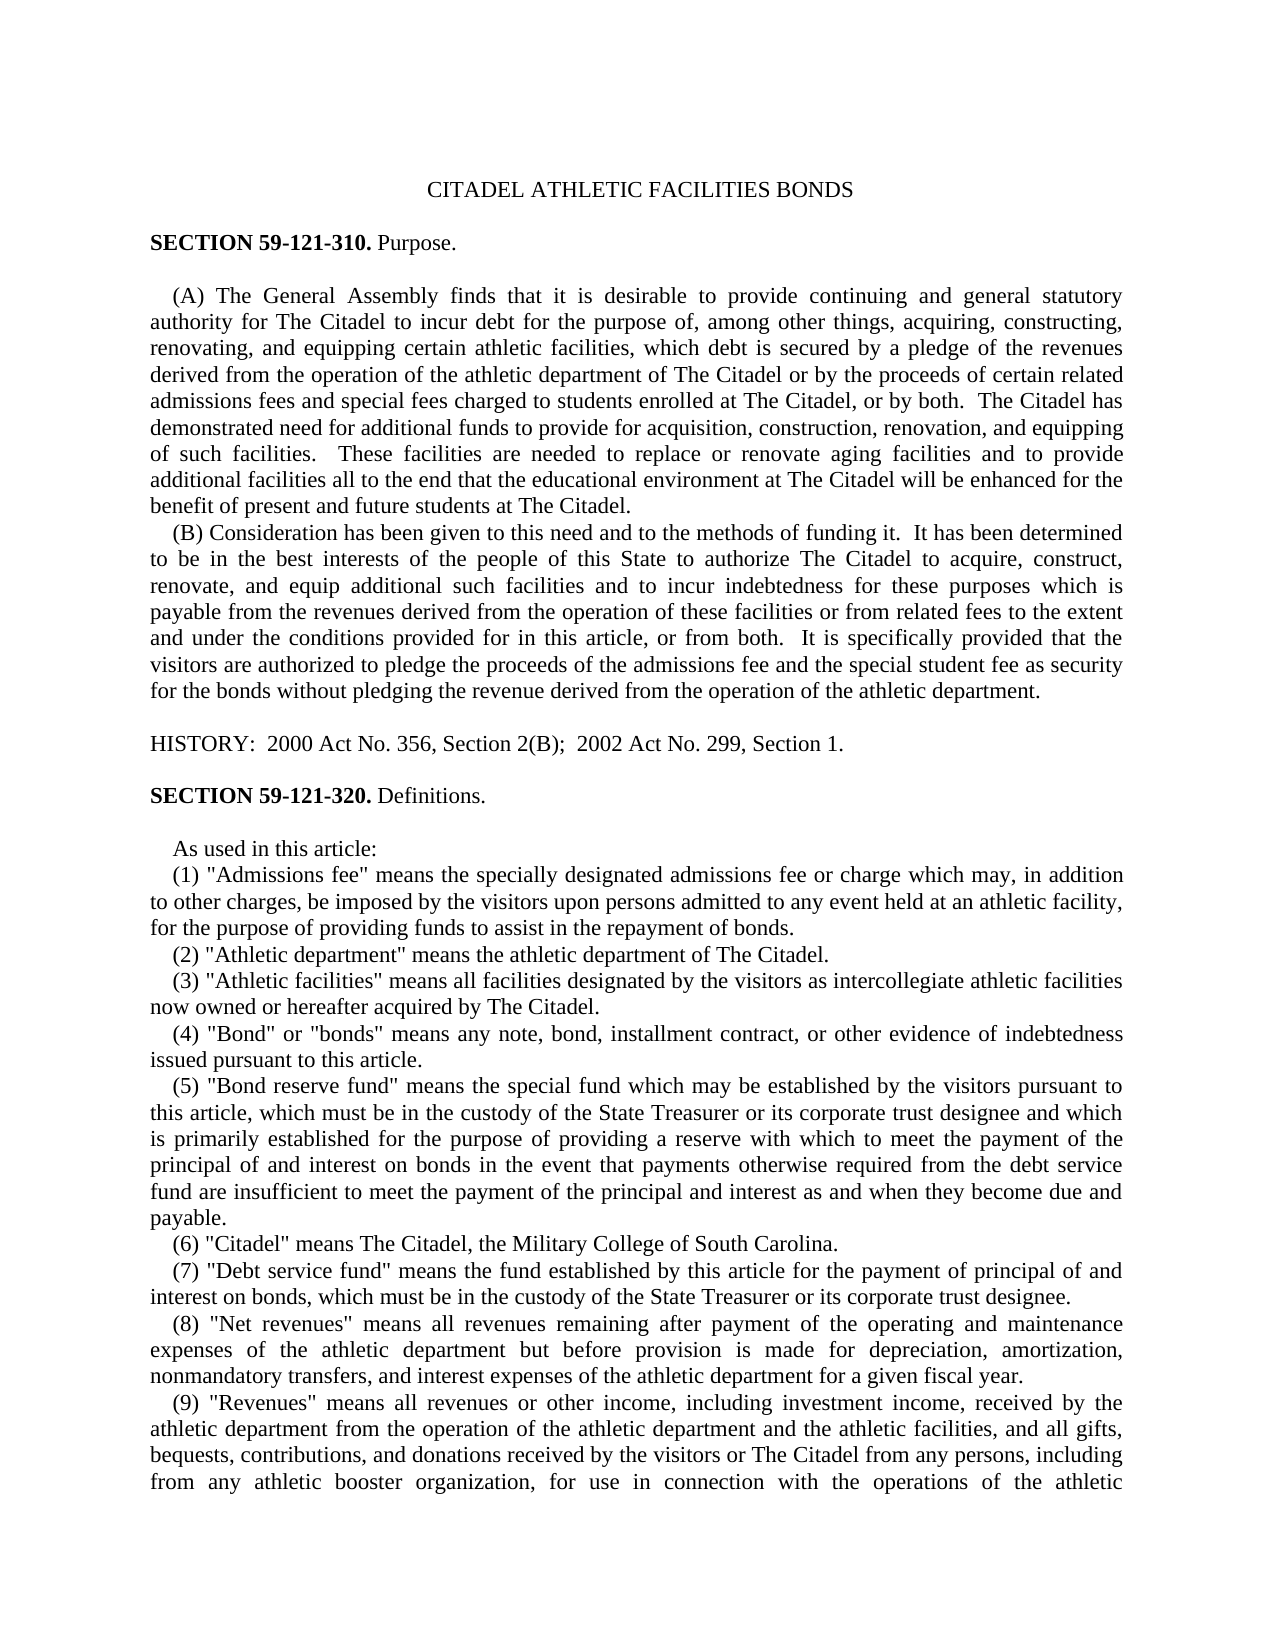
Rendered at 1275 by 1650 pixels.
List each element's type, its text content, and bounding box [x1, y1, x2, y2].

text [150, 1389, 1125, 1494]
text (1) "Admissions fee" means the specially designated admissions fee or charge which may, in addition to other charges, be imposed by the visitors upon persons admitted to any event held at an athletic facility, for the purpose of providing funds to assist in the repayment of bonds. [150, 862, 1125, 941]
text SECTION 59-121-320. Definitions. [150, 782, 1125, 809]
text (A) The General Assembly finds that it is desirable to provide continuing and general statutory authority for The Citadel to incur debt for the purpose of, among other things, acquiring, constructing, renovating, and equipping certain athletic facilities, which debt is secured by a pledge of the revenues derived from the operation of the athletic department of The Citadel or by the proceeds of certain related admissions fees and special fees charged to students enrolled at The Citadel, or by both. The Citadel has demonstrated need for additional funds to provide for acquisition, construction, renovation, and equipping of such facilities. These facilities are needed to replace or renovate aging facilities and to provide additional facilities all to the end that the educational environment at The Citadel will be enhanced for the benefit of present and future students at The Citadel. [150, 282, 1125, 519]
text As used in this article: [150, 835, 1125, 862]
text (5) "Bond reserve fund" means the special fund which may be established by the visitors pursuant to this article, which must be in the custody of the State Treasurer or its corporate trust designee and which is primarily established for the purpose of providing a reserve with which to meet the payment of the principal of and interest on bonds in the event that payments otherwise required from the debt service fund are insufficient to meet the payment of the principal and interest as and when they become due and payable. [150, 1072, 1125, 1231]
text (2) "Athletic department" means the athletic department of The Citadel. [150, 941, 1125, 967]
text (8) "Net revenues" means all revenues remaining after payment of the operating and maintenance expenses of the athletic department but before provision is made for depreciation, amortization, nonmandatory transfers, and interest expenses of the athletic department for a given fiscal year. [150, 1309, 1125, 1389]
text (B) Consideration has been given to this need and to the methods of funding it. It has been determined to be in the best interests of the people of this State to authorize The Citadel to acquire, construct, renovate, and equip additional such facilities and to incur indebtedness for these purposes which is payable from the revenues derived from the operation of these facilities or from related fees to the extent and under the conditions provided for in this article, or from both. It is specifically provided that the visitors are authorized to pledge the proceeds of the admissions fee and the special student fee as security for the bonds without pledging the revenue derived from the operation of the athletic department. [150, 519, 1125, 703]
text HISTORY: 2000 Act No. 356, Section 2(B); 2002 Act No. 299, Section 1. [150, 730, 1125, 756]
text SECTION 59-121-310. Purpose. [150, 229, 1125, 255]
text (7) "Debt service fund" means the fund established by this article for the payment of principal of and interest on bonds, which must be in the custody of the State Treasurer or its corporate trust designee. [150, 1257, 1125, 1309]
text (4) "Bond" or "bonds" means any note, bond, installment contract, or other evidence of indebtedness issued pursuant to this article. [150, 1020, 1125, 1072]
text CITADEL ATHLETIC FACILITIES BONDS [150, 176, 1125, 203]
text (3) "Athletic facilities" means all facilities designated by the visitors as intercollegiate athletic facilities now owned or hereafter acquired by The Citadel. [150, 967, 1125, 1020]
text (6) "Citadel" means The Citadel, the Military College of South Carolina. [150, 1231, 1125, 1257]
